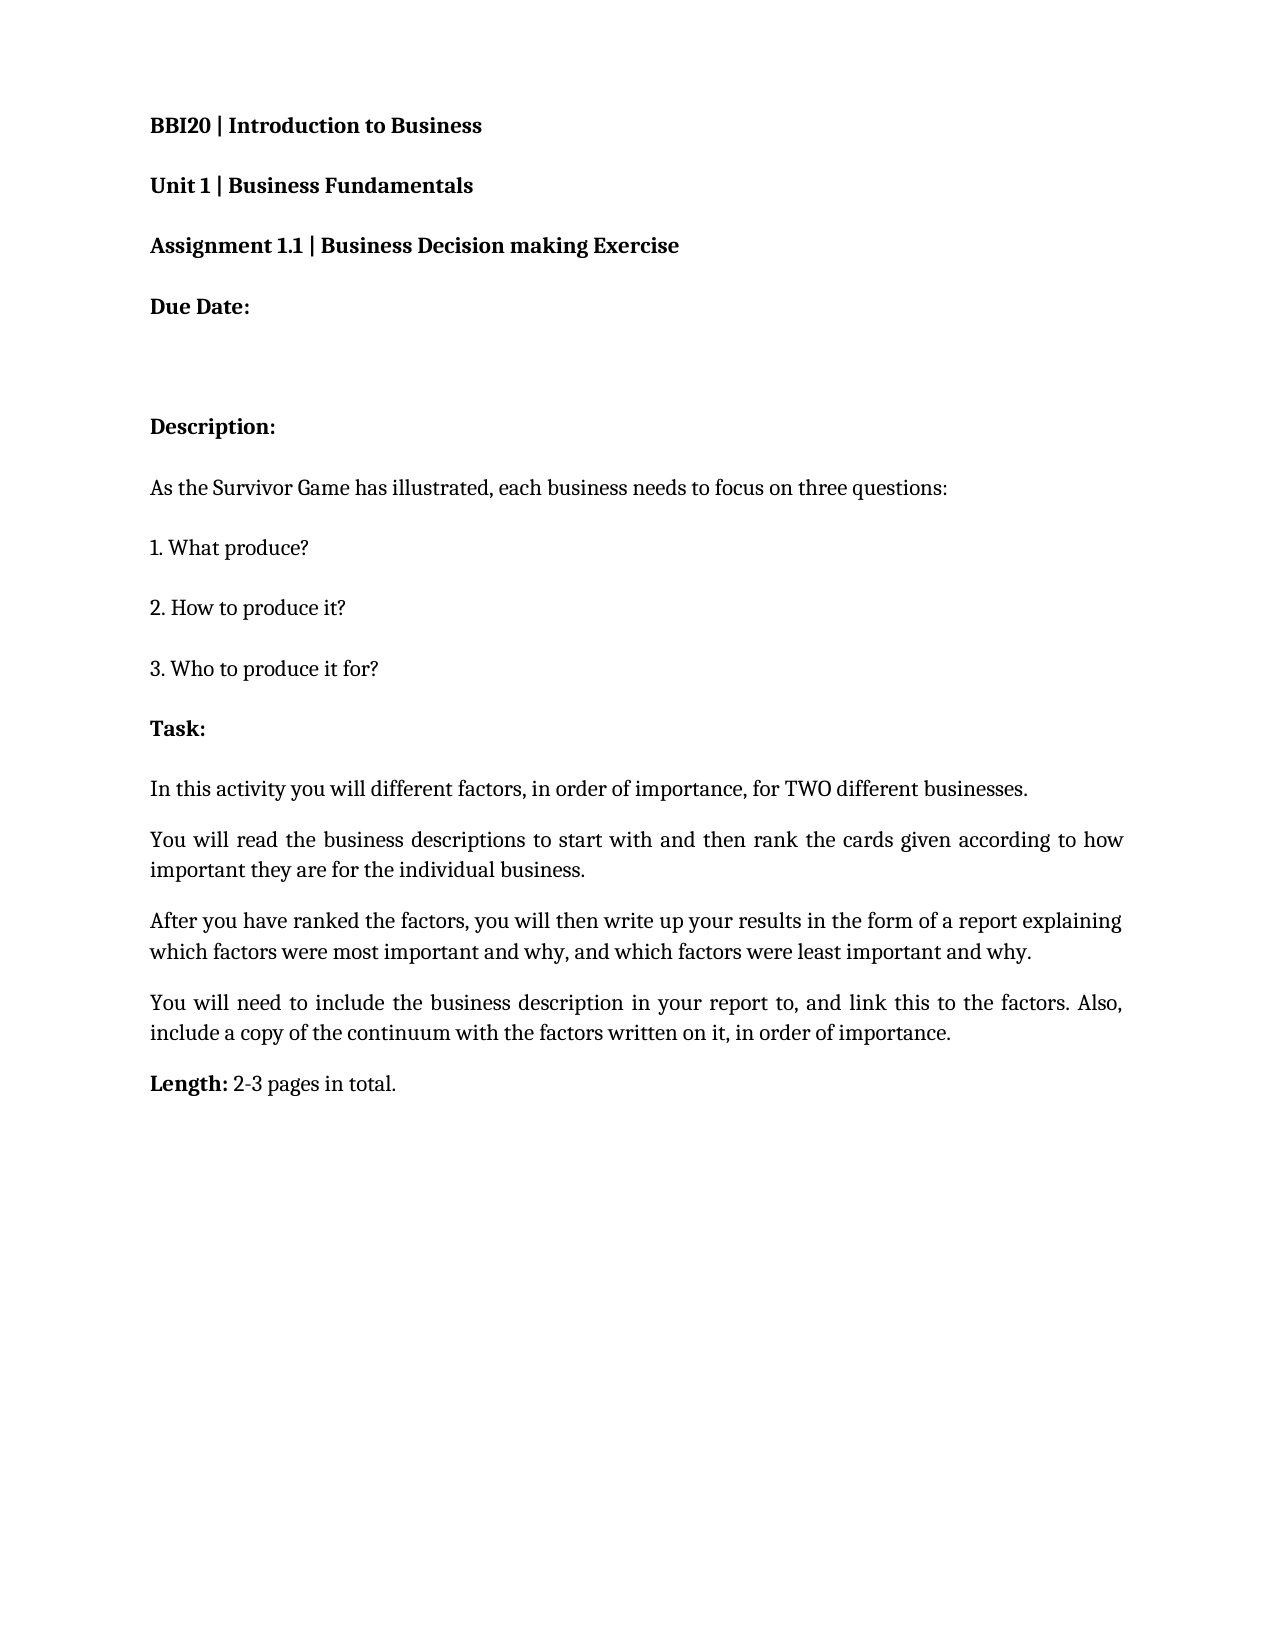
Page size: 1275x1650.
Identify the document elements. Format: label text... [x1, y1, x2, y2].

text Assignment 1.1 | Business Decision making Exercise [150, 233, 1125, 259]
text Unit 1 | Business Fundamentals [150, 173, 1125, 199]
text Length: 2-3 pages in total. [150, 1071, 1125, 1097]
text In this activity you will different factors, in order of importance, for TWO different businesses. [150, 776, 1125, 802]
text Due Date: [150, 293, 1125, 320]
text Description: [150, 414, 1125, 440]
text After you have ranked the factors, you will then write up your results in the form of a report explaining which factors were most important and why, and which factors were least important and why. [150, 908, 1125, 965]
text As the Survivor Game has illustrated, each business needs to focus on three questions: [150, 474, 1125, 501]
text BBI20 | Introduction to Business [150, 112, 1125, 139]
text You will read the business descriptions to start with and then rank the cards given according to how important they are for the individual business. [150, 827, 1125, 883]
text 3. Who to produce it for? [150, 655, 1125, 682]
text 1. What produce? [150, 535, 1125, 561]
text Task: [150, 716, 1125, 742]
text You will need to include the business description in your report to, and link this to the factors. Also, include a copy of the continuum with the factors written on it, in order of importance. [150, 989, 1125, 1046]
text 2. How to produce it? [150, 595, 1125, 621]
